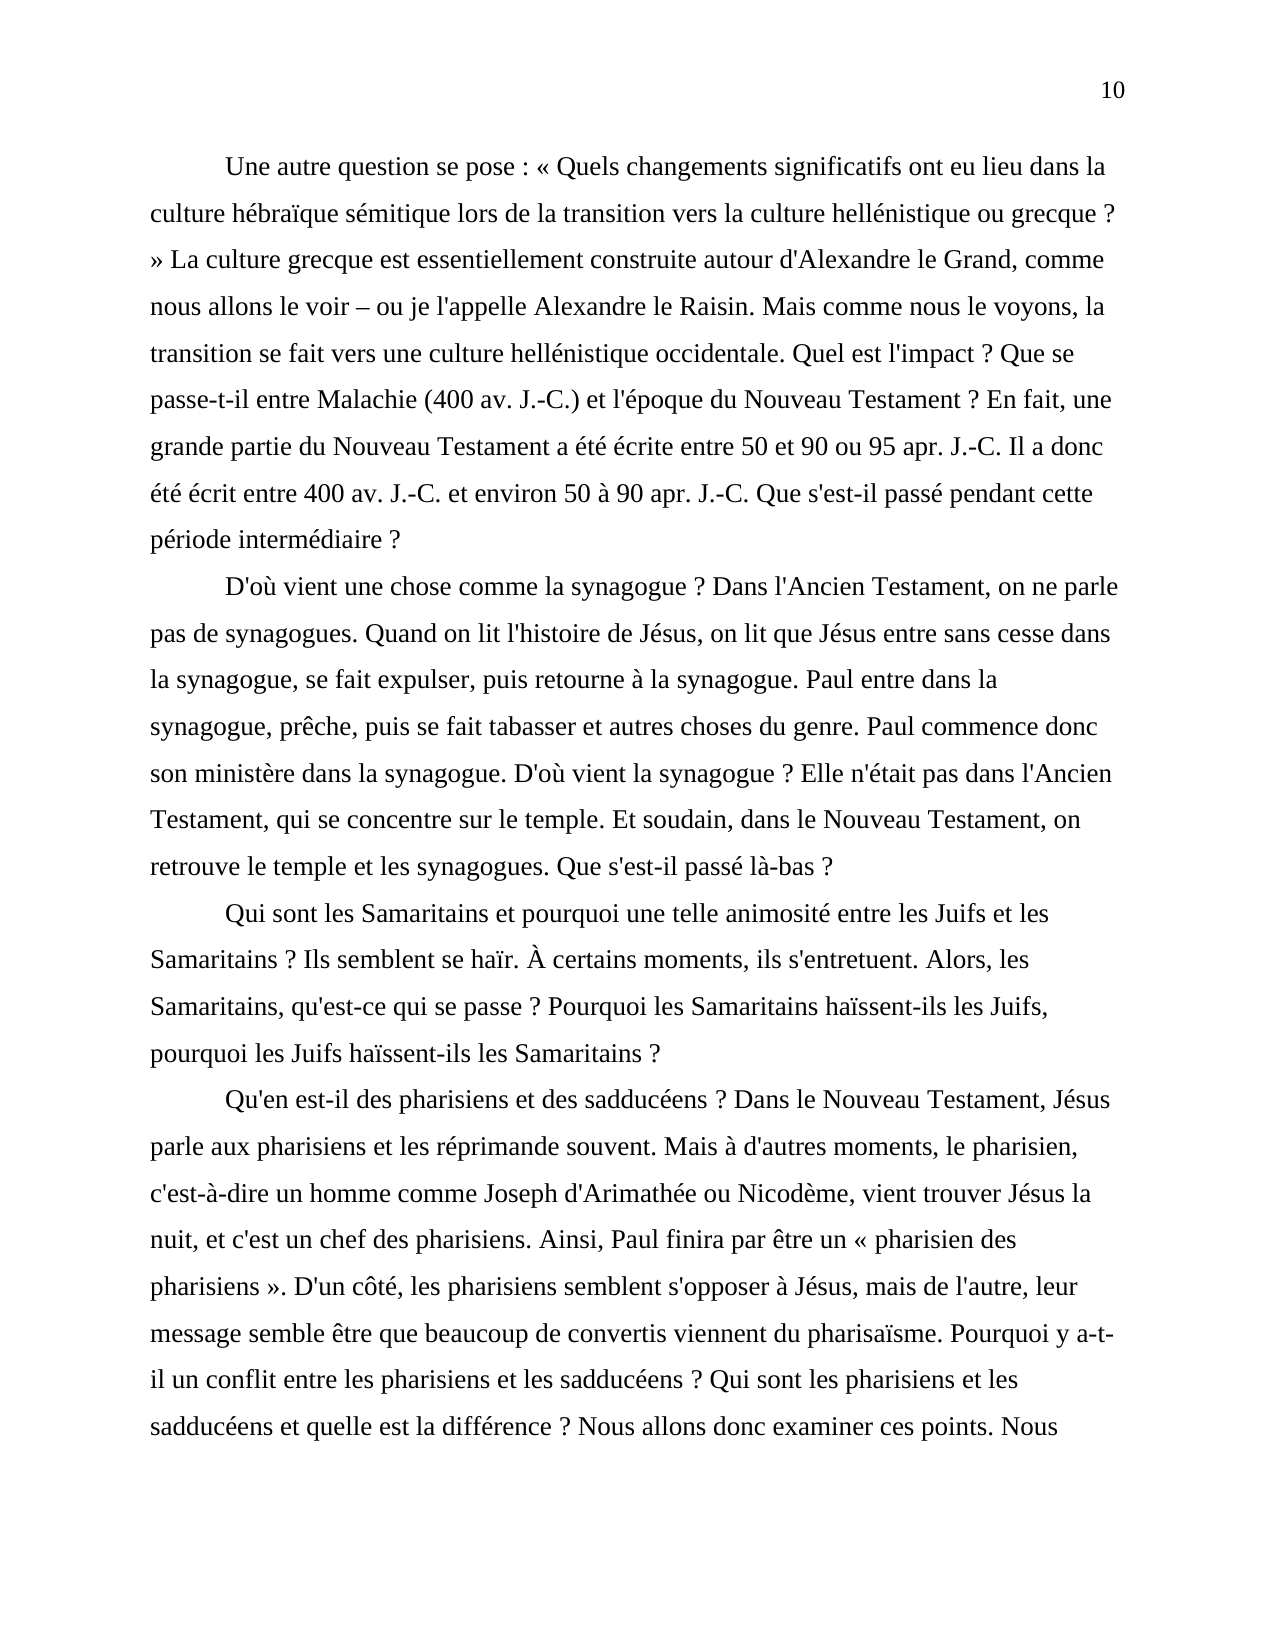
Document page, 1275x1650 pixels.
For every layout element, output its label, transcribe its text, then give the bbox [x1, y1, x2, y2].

text D'où vient une chose comme la synagogue ? Dans l'Ancien Testament, on ne parle pas de synagogues. Quand on lit l'histoire de Jésus, on lit que Jésus entre sans cesse dans la synagogue, se fait expulser, puis retourne à la synagogue. Paul entre dans la synagogue, prêche, puis se fait tabasser et autres choses du genre. Paul commence donc son ministère dans la synagogue. D'où vient la synagogue ? Elle n'était pas dans l'Ancien Testament, qui se concentre sur le temple. Et soudain, dans le Nouveau Testament, on retrouve le temple et les synagogues. Que s'est-il passé là-bas ? [150, 570, 1125, 881]
text Qui sont les Samaritains et pourquoi une telle animosité entre les Juifs et les Samaritains ? Ils semblent se haïr. À certains moments, ils s'entretuent. Alors, les Samaritains, qu'est-ce qui se passe ? Pourquoi les Samaritains haïssent-ils les Juifs, pourquoi les Juifs haïssent-ils les Samaritains ? [150, 897, 1125, 1068]
text Une autre question se pose : « Quels changements significatifs ont eu lieu dans la culture hébraïque sémitique lors de la transition vers la culture hellénistique ou grecque ? » La culture grecque est essentiellement construite autour d'Alexandre le Grand, comme nous allons le voir – ou je l'appelle Alexandre le Raisin. Mais comme nous le voyons, la transition se fait vers une culture hellénistique occidentale. Quel est l'impact ? Que se passe-t-il entre Malachie (400 av. J.-C.) et l'époque du Nouveau Testament ? En fait, une grande partie du Nouveau Testament a été écrite entre 50 et 90 ou 95 apr. J.-C. Il a donc été écrit entre 400 av. J.-C. et environ 50 à 90 apr. J.-C. Que s'est-il passé pendant cette période intermédiaire ? [150, 150, 1125, 554]
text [150, 1083, 1125, 1441]
